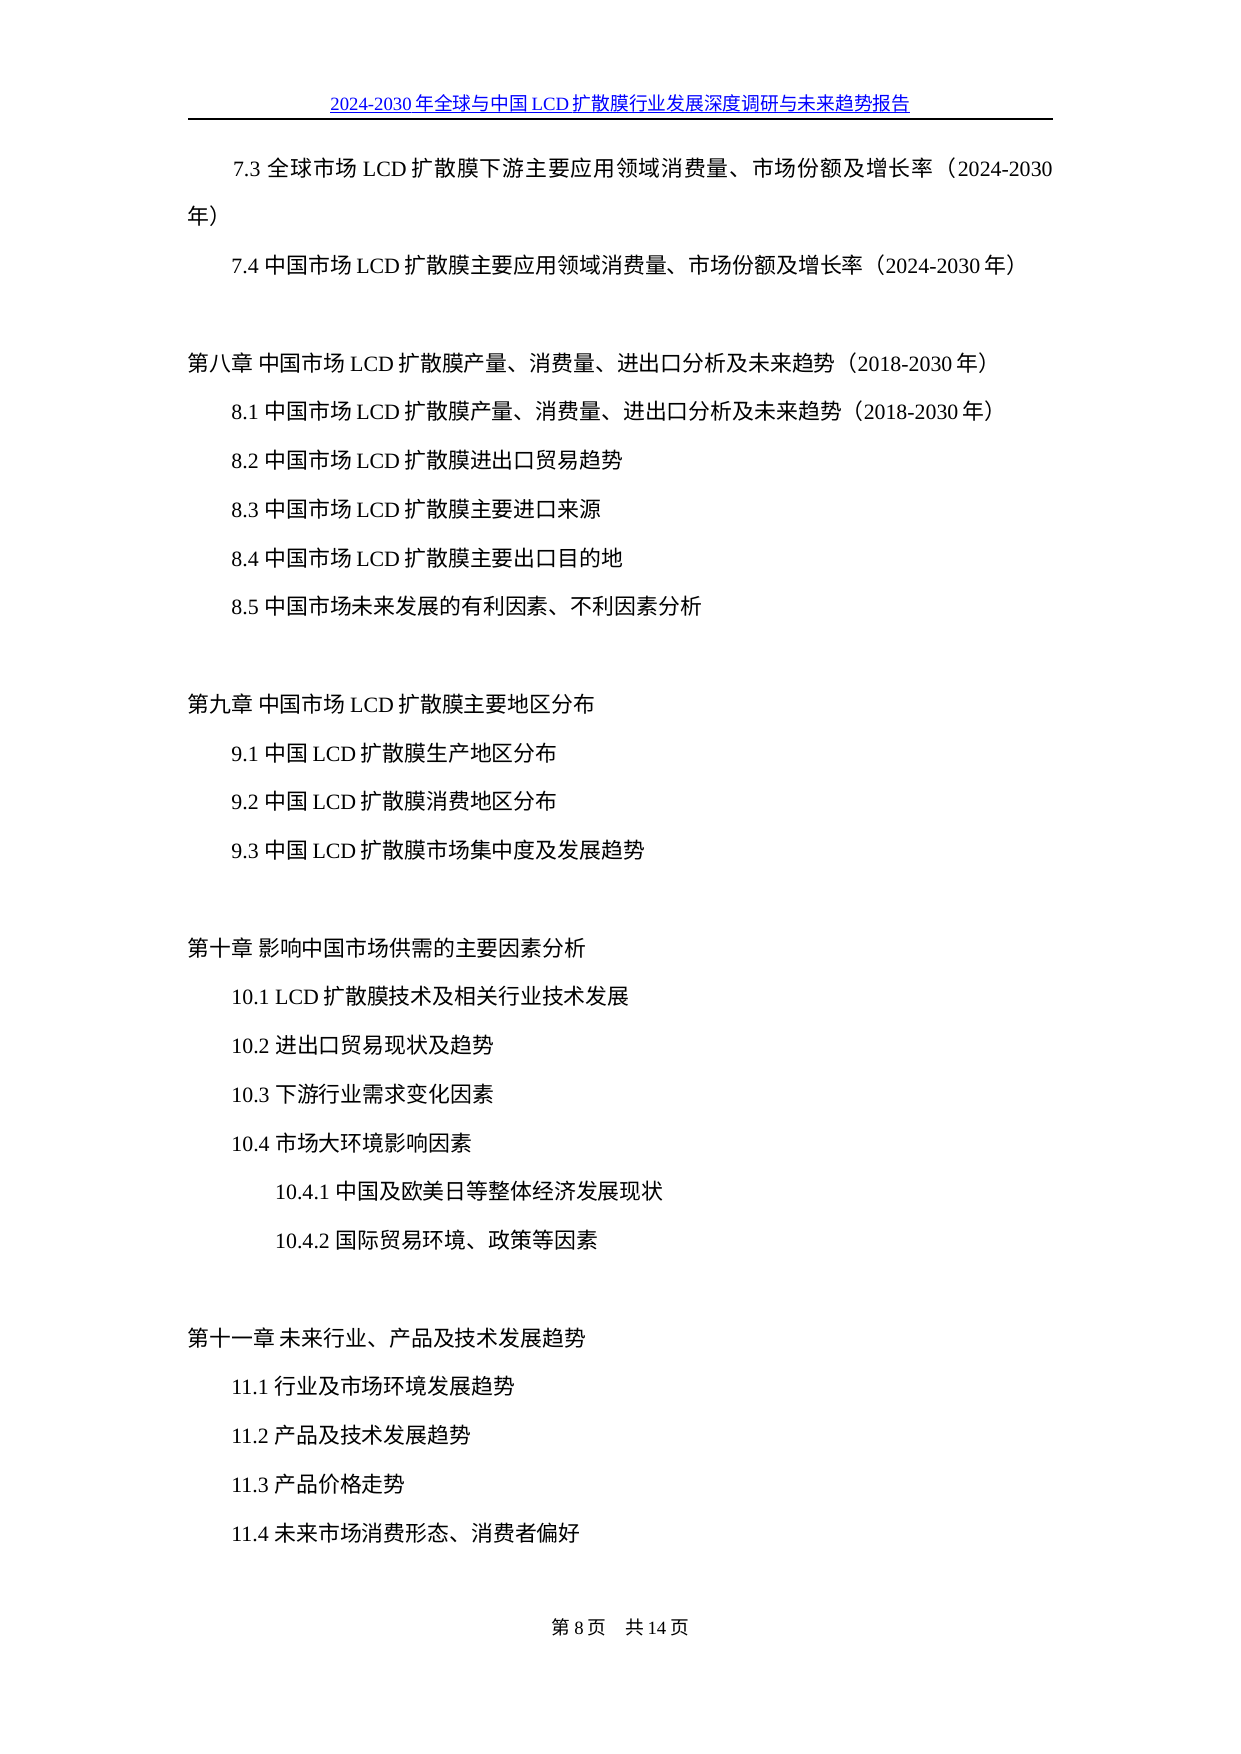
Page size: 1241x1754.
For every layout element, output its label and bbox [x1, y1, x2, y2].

text [187, 150, 1053, 1548]
